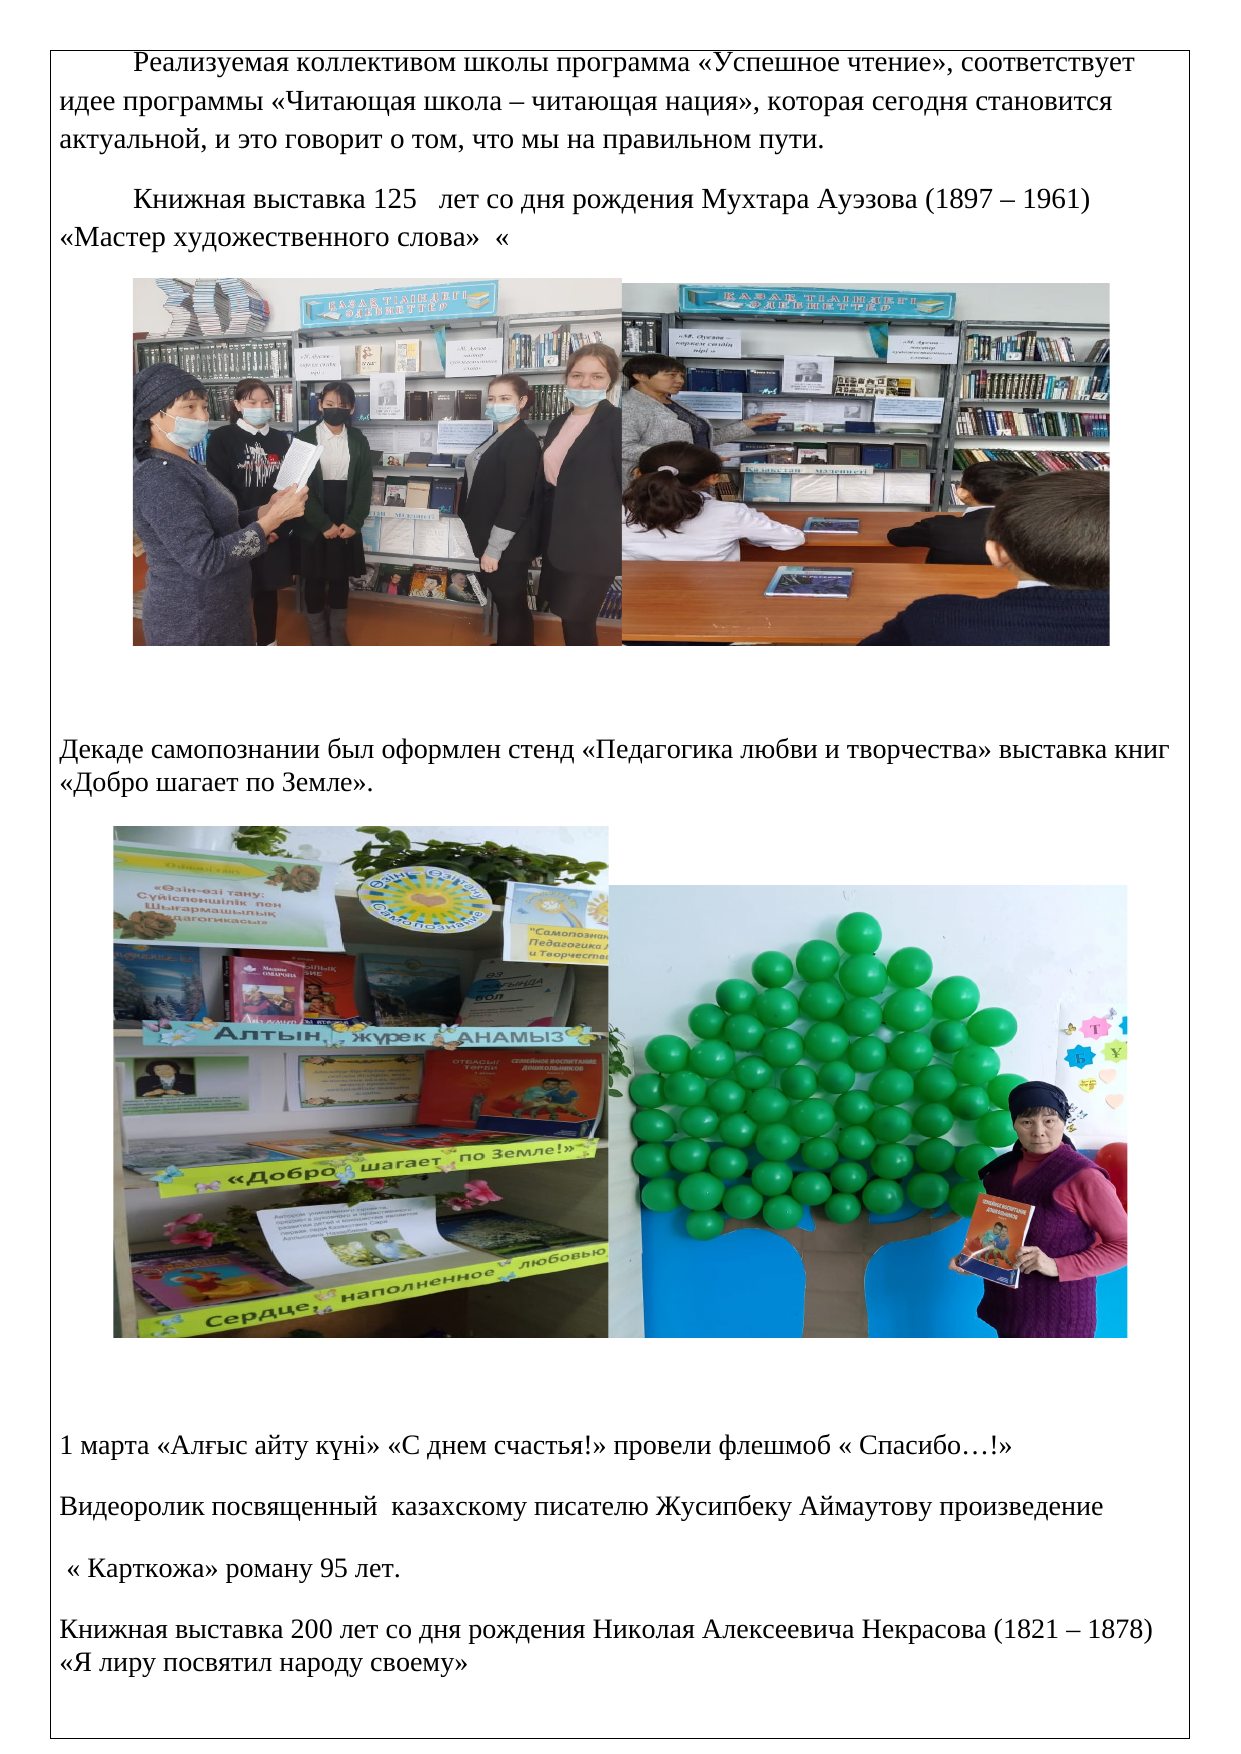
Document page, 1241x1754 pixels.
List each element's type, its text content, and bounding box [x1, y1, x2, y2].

text « Карткожа» роману 95 лет. [59, 1551, 1181, 1583]
text Декаде самопознании был оформлен стенд «Педагогика любви и творчества» выставка книг «Добро шагает по Земле». [59, 732, 1181, 797]
text Книжная выставка 200 лет со дня рождения Николая Алексеевича Некрасова (1821 – 1878) «Я лиру посвятил народу своему» [59, 1613, 1181, 1677]
text Видеоролик посвященный казахскому писателю Жусипбеку Аймаутову произведение [59, 1489, 1181, 1522]
text Книжная выставка 125 лет со дня рождения Мухтара Ауэзова (1897 – 1961) «Мастер художественного слова» « [59, 181, 1181, 253]
picture [113, 826, 1128, 1338]
picture [132, 278, 1110, 646]
text Реализуемая коллективом школы программа «Успешное чтение», соответствует идее программы «Читающая школа – читающая нация», которая сегодня становится актуальной, и это говорит о том, что мы на правильном пути. [59, 51, 1181, 155]
text 1 марта «Алғыс айту күні» «С днем счастья!» провели флешмоб « Спасибо…!» [59, 1428, 1181, 1460]
